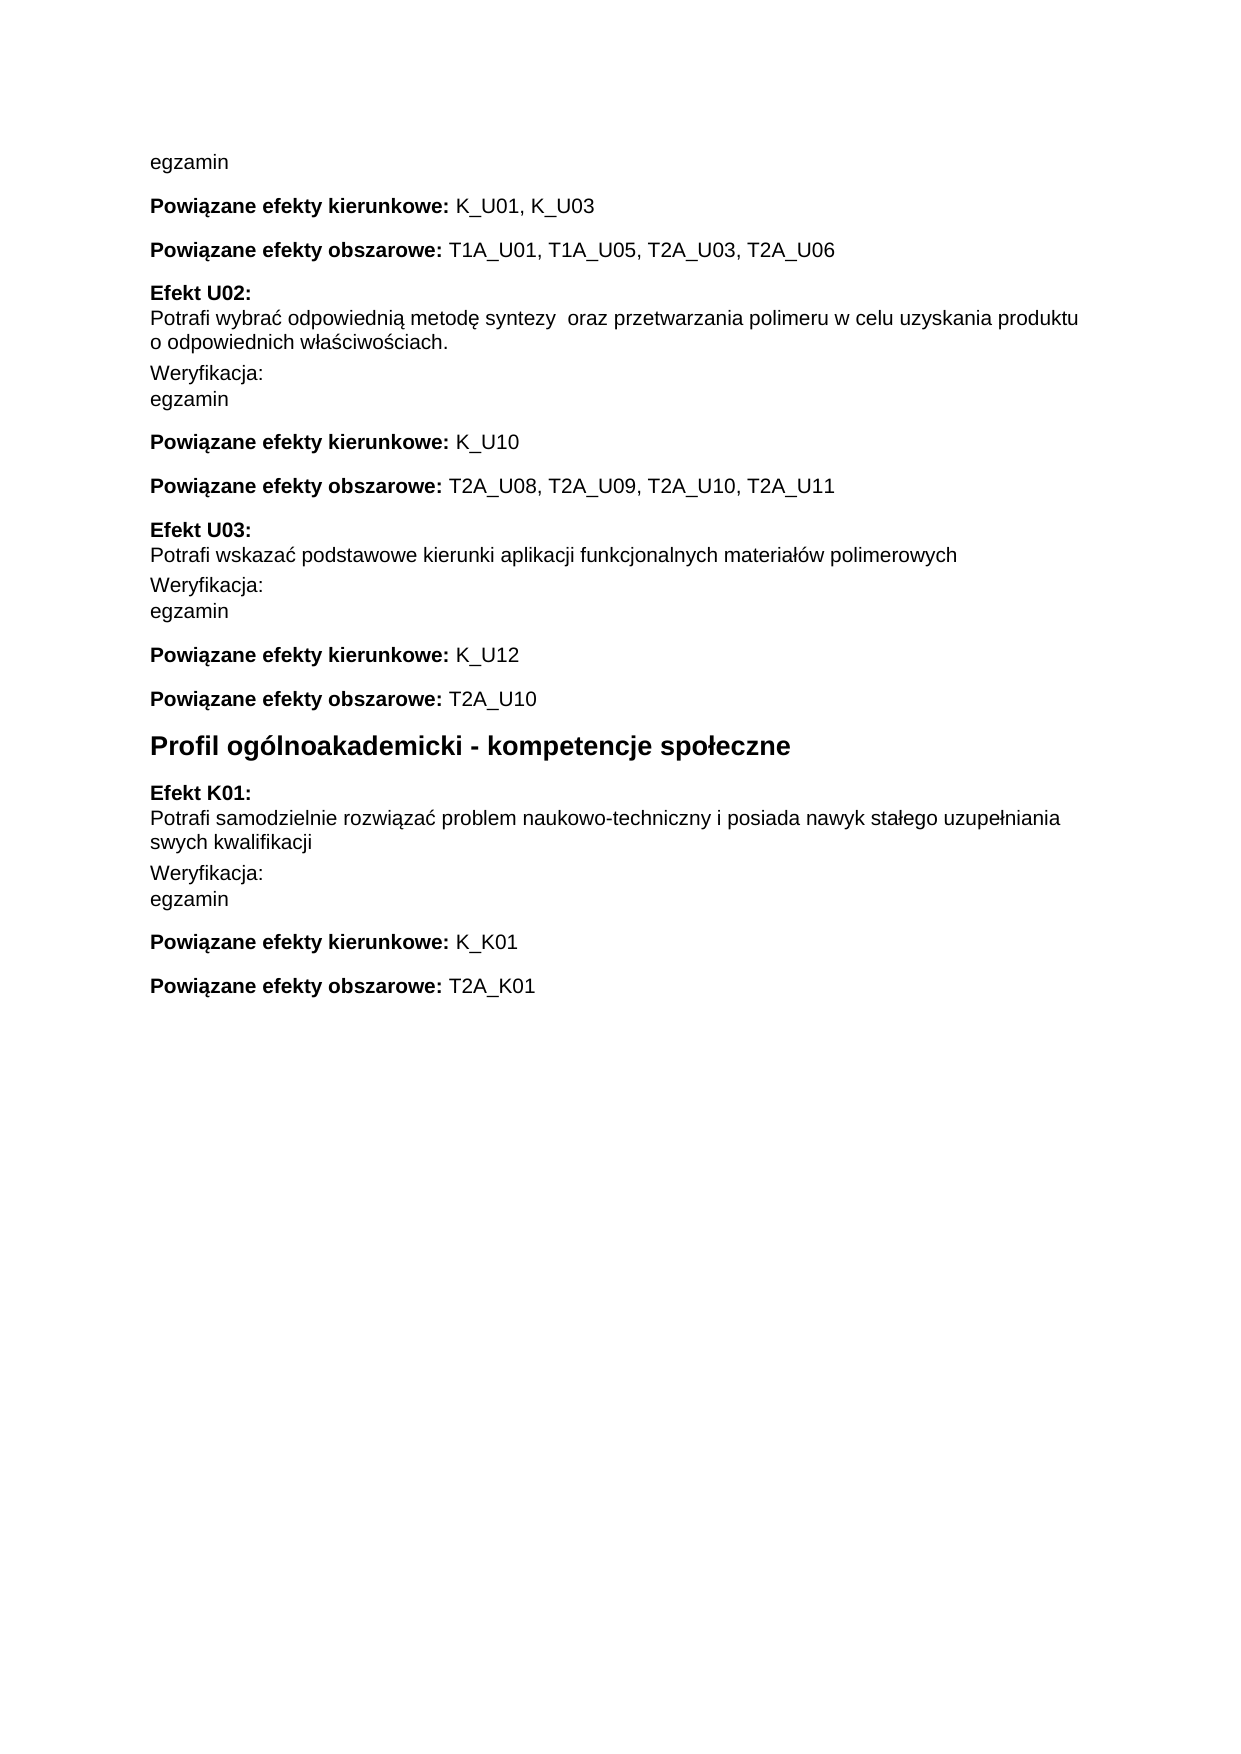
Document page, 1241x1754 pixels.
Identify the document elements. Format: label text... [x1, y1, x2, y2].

text Efekt U03: [150, 518, 1090, 542]
text Powiązane efekty obszarowe: T2A_U08, T2A_U09, T2A_U10, T2A_U11 [150, 474, 1090, 498]
text Efekt U02: [150, 281, 1090, 305]
text Efekt K01: [150, 781, 1090, 805]
subtitle Profil ogólnoakademicki - kompetencje społeczne [150, 730, 1090, 761]
text Powiązane efekty kierunkowe: K_K01 [150, 930, 1090, 954]
text Powiązane efekty obszarowe: T1A_U01, T1A_U05, T2A_U03, T2A_U06 [150, 237, 1090, 261]
text Potrafi wskazać podstawowe kierunki aplikacji funkcjonalnych materiałów polimerowych [150, 543, 1090, 567]
text egzamin [150, 150, 1090, 174]
text egzamin [150, 599, 1090, 623]
text Weryfikacja: [150, 573, 1090, 597]
text egzamin [150, 886, 1090, 910]
text Potrafi wybrać odpowiednią metodę syntezy oraz przetwarzania polimeru w celu uzyskania produktu o odpowiednich właściwościach. [150, 306, 1090, 354]
text Powiązane efekty obszarowe: T2A_U10 [150, 686, 1090, 710]
text Weryfikacja: [150, 360, 1090, 384]
text Powiązane efekty kierunkowe: K_U12 [150, 643, 1090, 667]
text Powiązane efekty kierunkowe: K_U10 [150, 430, 1090, 454]
text Powiązane efekty obszarowe: T2A_K01 [150, 974, 1090, 998]
text Weryfikacja: [150, 860, 1090, 884]
text Powiązane efekty kierunkowe: K_U01, K_U03 [150, 194, 1090, 218]
text Potrafi samodzielnie rozwiązać problem naukowo-techniczny i posiada nawyk stałego uzupełniania swych kwalifikacji [150, 806, 1090, 854]
text egzamin [150, 386, 1090, 410]
